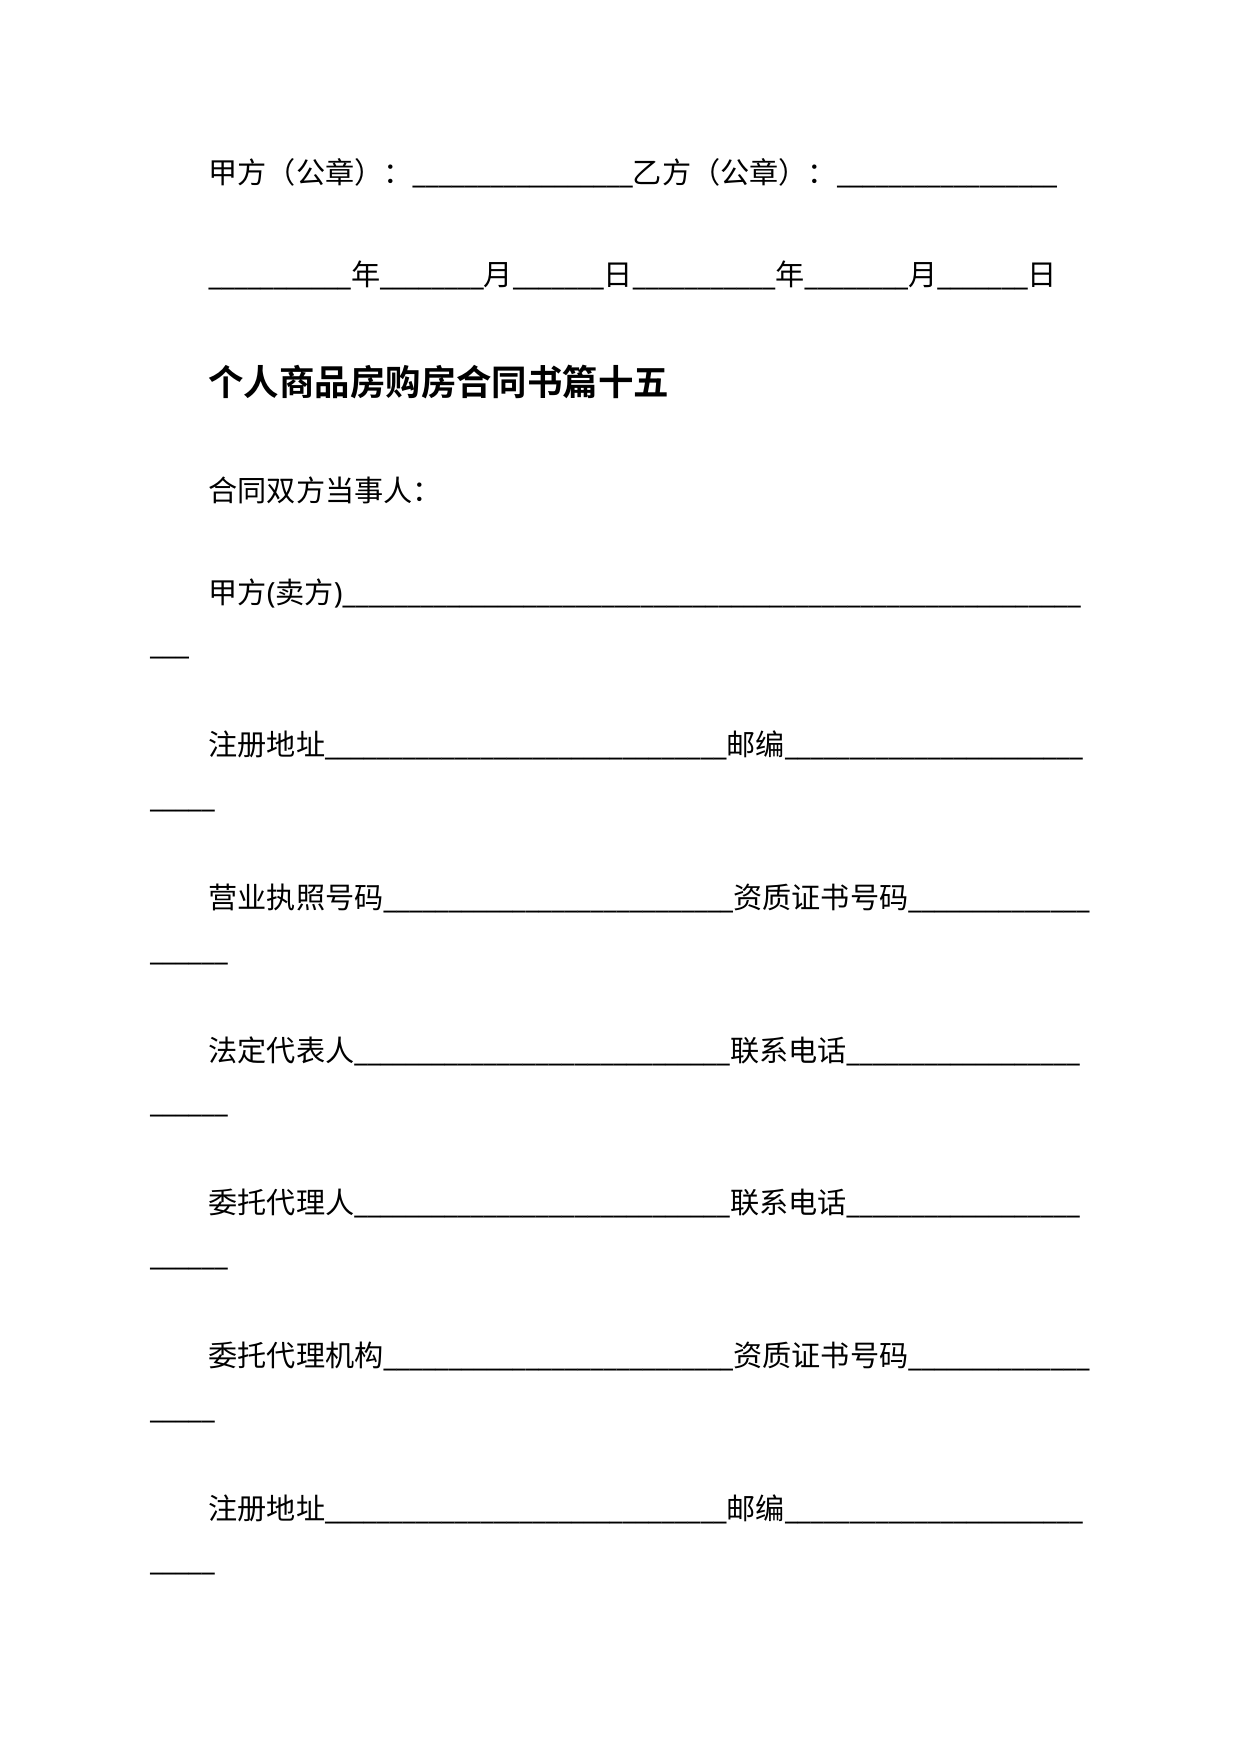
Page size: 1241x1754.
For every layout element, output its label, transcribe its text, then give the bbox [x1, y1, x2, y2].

text 注册地址_______________________________邮编____________________________ [150, 722, 1090, 816]
text 甲方(卖方)____________________________________________________________ [150, 569, 1090, 663]
text ___________年________月_______日___________年________月_______日 [150, 252, 1090, 294]
text 注册地址_______________________________邮编____________________________ [150, 1485, 1090, 1579]
text 个人商品房购房合同书篇十五 [150, 354, 1090, 405]
text 委托代理人_____________________________联系电话________________________ [150, 1180, 1090, 1274]
text 委托代理机构___________________________资质证书号码___________________ [150, 1333, 1090, 1427]
text 营业执照号码___________________________资质证书号码____________________ [150, 874, 1090, 968]
text 法定代表人_____________________________联系电话________________________ [150, 1027, 1090, 1121]
text 合同双方当事人： [150, 467, 1090, 510]
text 甲方（公章）：_________________乙方（公章）：_________________ [150, 150, 1090, 192]
